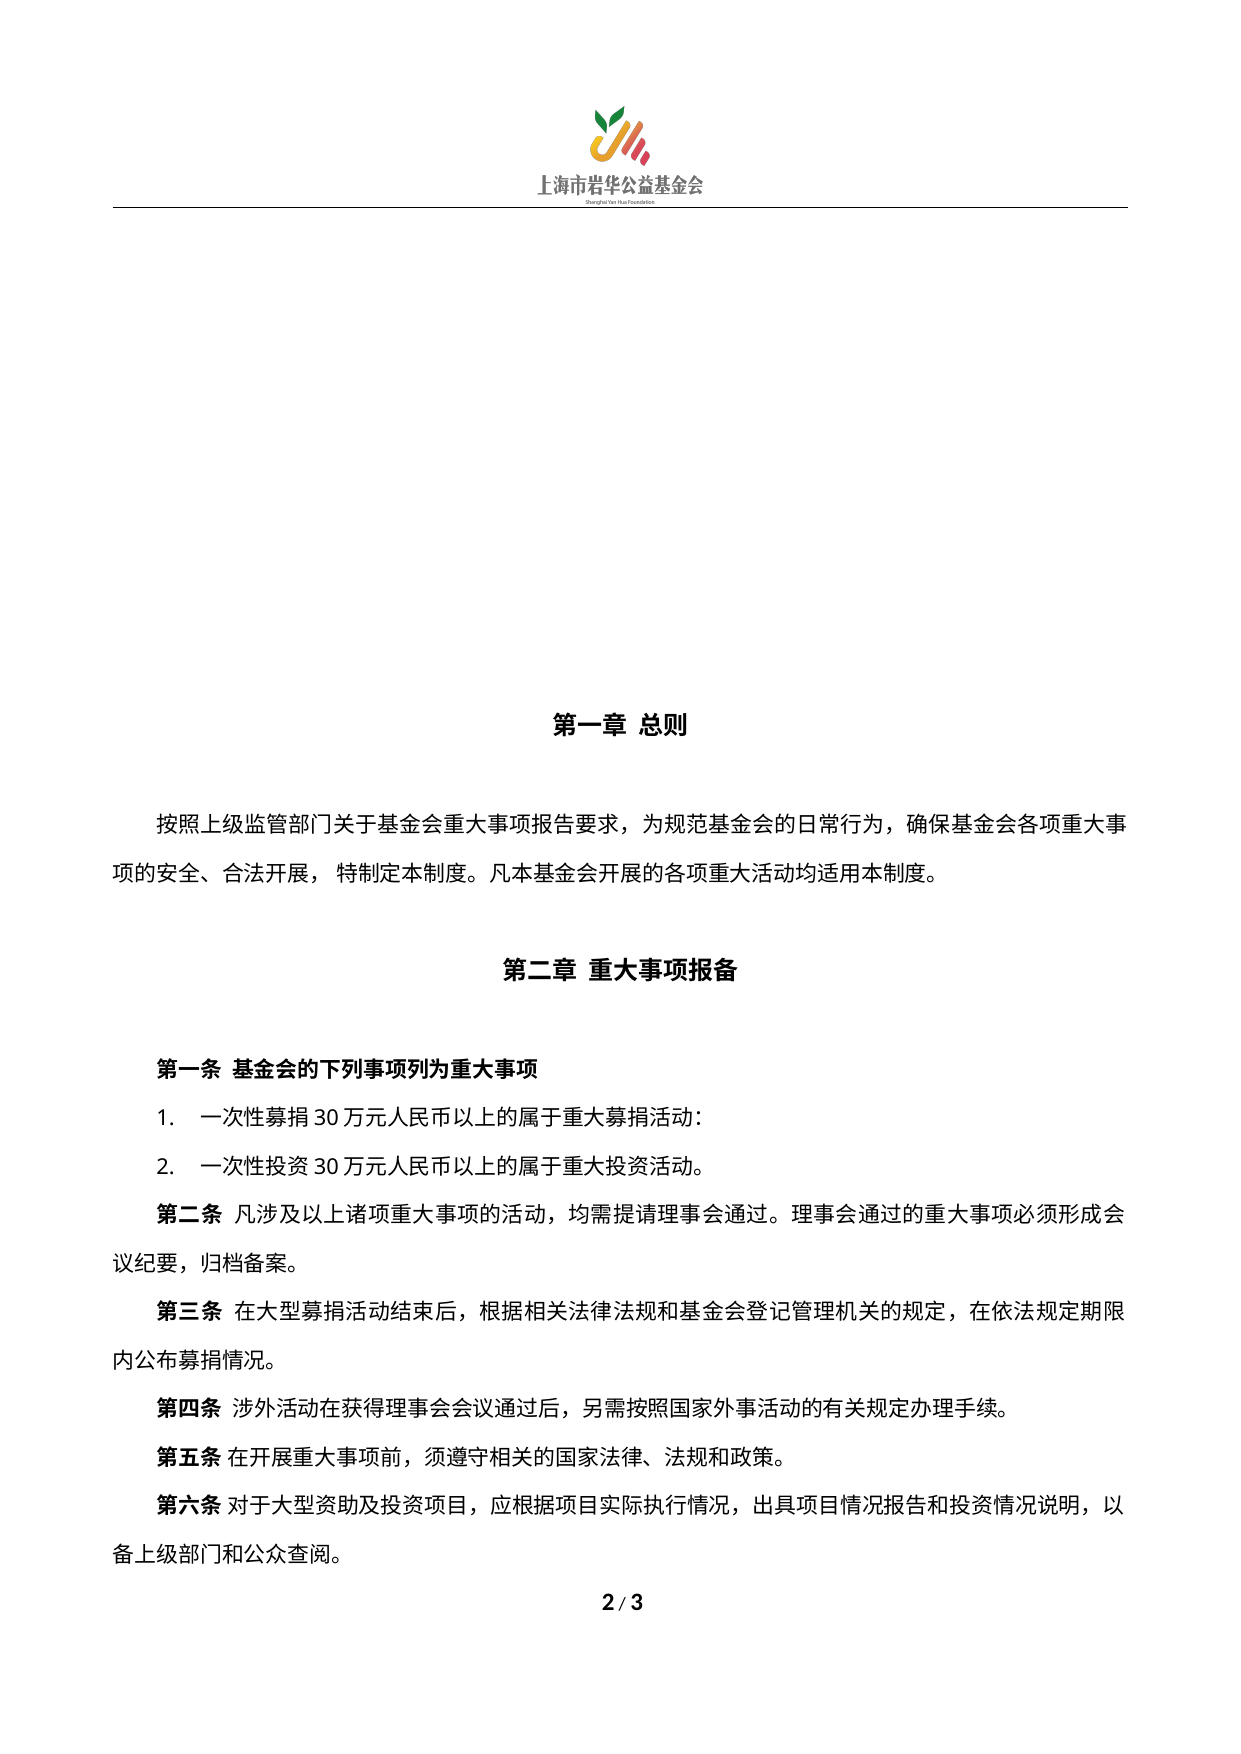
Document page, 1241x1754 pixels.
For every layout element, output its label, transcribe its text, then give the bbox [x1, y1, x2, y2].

text 第一章 总则 [112, 691, 1128, 756]
text 第二条 凡涉及以上诸项重大事项的活动，均需提请理事会通过。理事会通过的重大事项必须形成会议纪要，归档备案。 [112, 1197, 1128, 1278]
text 第六条 对于大型资助及投资项目，应根据项目实际执行情况，出具项目情况报告和投资情况说明，以备上级部门和公众查阅。 [112, 1488, 1128, 1569]
list 一次性投资30万元人民币以上的属于重大投资活动。 [156, 1148, 1128, 1181]
text 第五条 在开展重大事项前，须遵守相关的国家法律、法规和政策。 [112, 1439, 1128, 1472]
text 第一条 基金会的下列事项列为重大事项 [112, 1052, 1128, 1084]
list 一次性募捐30万元人民币以上的属于重大募捐活动： [156, 1100, 1128, 1133]
text 按照上级监管部门关于基金会重大事项报告要求，为规范基金会的日常行为，确保基金会各项重大事项的安全、合法开展， 特制定本制度。凡本基金会开展的各项重大活动均适用本制度。 [112, 807, 1128, 888]
text 第四条 涉外活动在获得理事会会议通过后，另需按照国家外事活动的有关规定办理手续。 [112, 1391, 1128, 1423]
text 第二章 重大事项报备 [112, 936, 1128, 1001]
text 第三条 在大型募捐活动结束后，根据相关法律法规和基金会登记管理机关的规定，在依法规定期限内公布募捐情况。 [112, 1294, 1128, 1375]
picture [537, 106, 703, 205]
